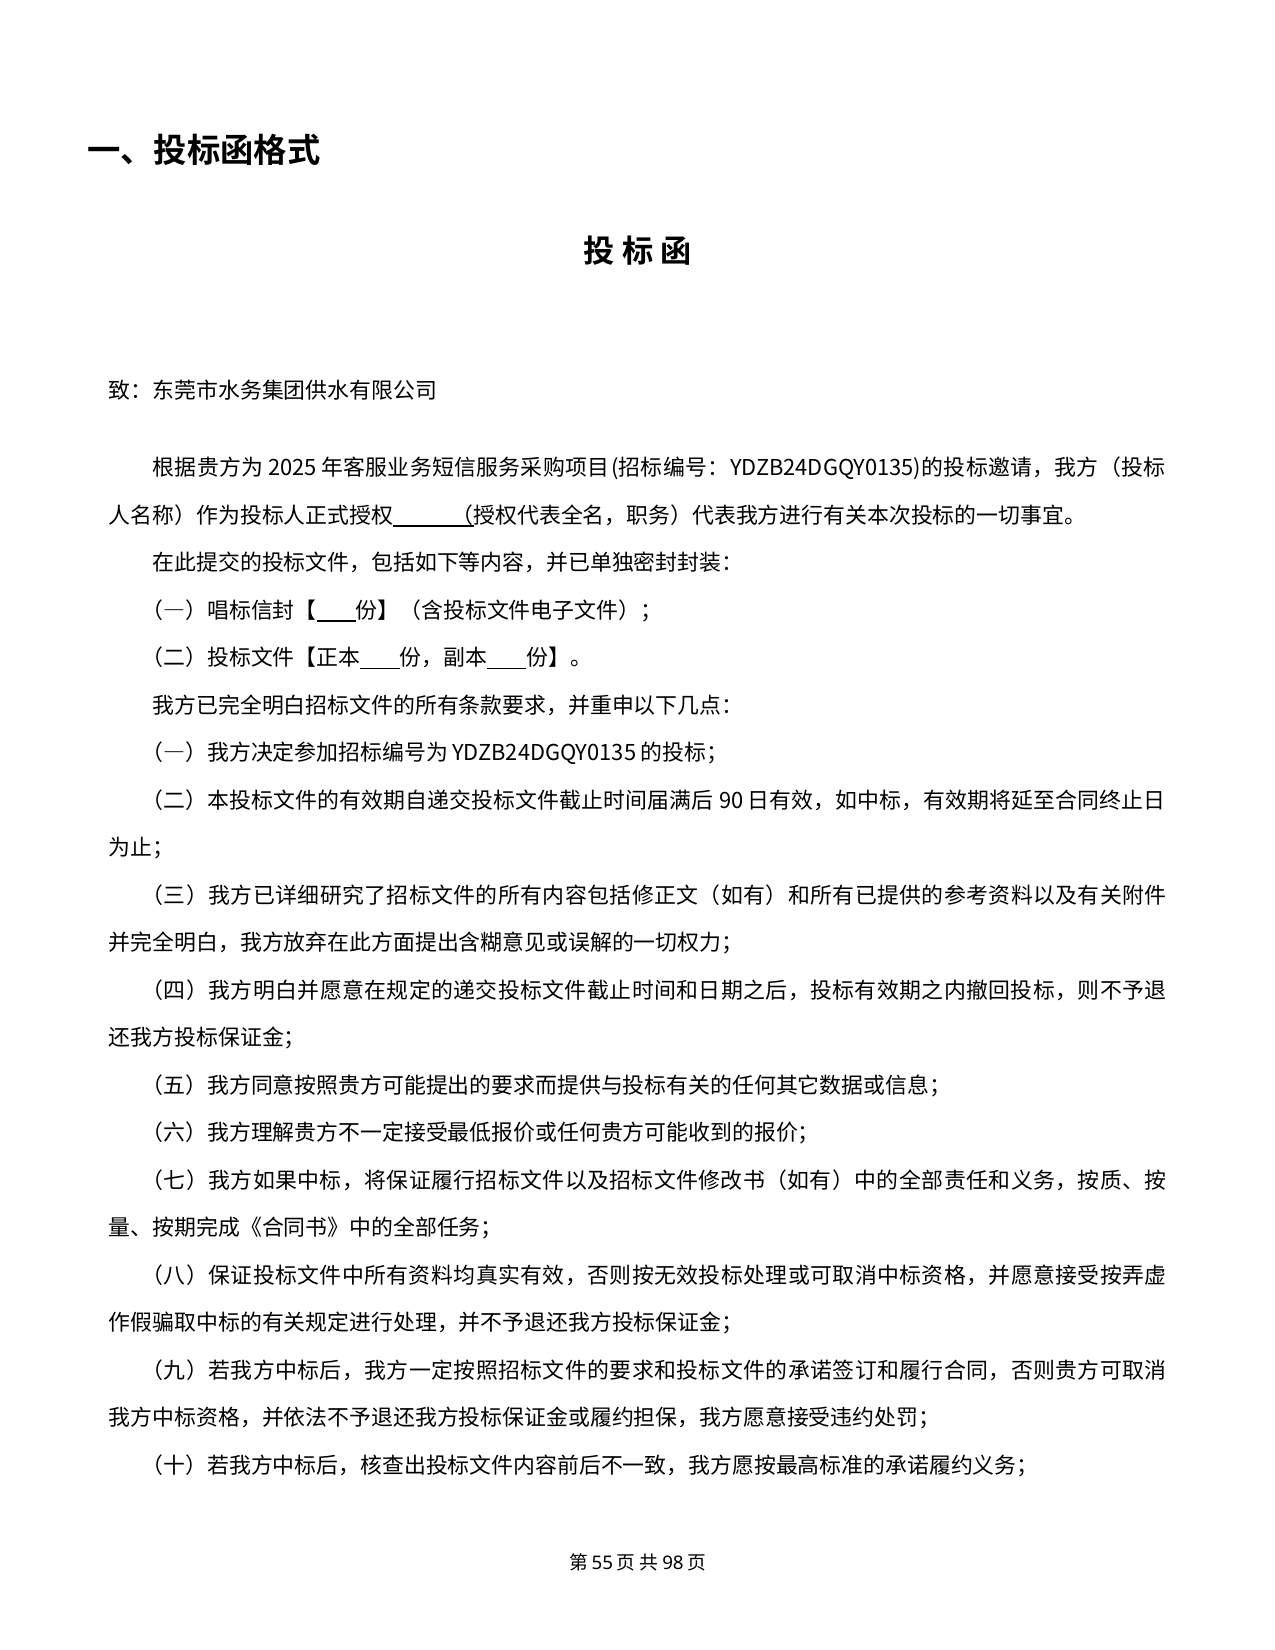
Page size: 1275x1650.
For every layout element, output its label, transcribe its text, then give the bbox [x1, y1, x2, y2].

text （五）我方同意按照贵方可能提出的要求而提供与投标有关的任何其它数据或信息； [109, 1068, 1166, 1099]
text （九）若我方中标后，我方一定按照招标文件的要求和投标文件的承诺签订和履行合同，否则贵方可取消我方中标资格，并依法不予退还我方投标保证金或履约担保，我方愿意接受违约处罚； [109, 1353, 1166, 1432]
text （十）若我方中标后，核查出投标文件内容前后不一致，我方愿按最高标准的承诺履约义务； [109, 1448, 1166, 1479]
text 致：东莞市水务集团供水有限公司 [109, 373, 1166, 405]
text 根据贵方为2025年客服业务短信服务采购项目(招标编号：YDZB24DGQY0135)的投标邀请，我方（投标人名称）作为投标人正式授权 （授权代表全名，职务）代表我方进行有关本次投标的一切事宜。 [109, 450, 1166, 529]
text 一、投标函格式 [87, 124, 1166, 172]
text 我方已完全明白招标文件的所有条款要求，并重申以下几点： [109, 688, 1166, 719]
text （二）本投标文件的有效期自递交投标文件截止时间届满后90日有效，如中标，有效期将延至合同终止日为止； [109, 783, 1166, 862]
text 在此提交的投标文件，包括如下等内容，并已单独密封封装： [109, 545, 1166, 577]
text （三）我方已详细研究了招标文件的所有内容包括修正文（如有）和所有已提供的参考资料以及有关附件并完全明白，我方放弃在此方面提出含糊意见或误解的一切权力； [109, 878, 1166, 957]
text （六）我方理解贵方不一定接受最低报价或任何贵方可能收到的报价； [109, 1115, 1166, 1147]
text （八）保证投标文件中所有资料均真实有效，否则按无效投标处理或可取消中标资格，并愿意接受按弄虚作假骗取中标的有关规定进行处理，并不予退还我方投标保证金； [109, 1258, 1166, 1337]
text 投 标 函 [109, 226, 1166, 271]
text （七）我方如果中标，将保证履行招标文件以及招标文件修改书（如有）中的全部责任和义务，按质、按量、按期完成《合同书》中的全部任务； [109, 1163, 1166, 1242]
text （—）唱标信封【 份】（含投标文件电子文件）； [109, 593, 1166, 624]
text （二）投标文件【正本 份，副本 份】。 [109, 640, 1166, 672]
text （四）我方明白并愿意在规定的递交投标文件截止时间和日期之后，投标有效期之内撤回投标，则不予退还我方投标保证金； [109, 973, 1166, 1052]
text （—）我方决定参加招标编号为YDZB24DGQY0135的投标； [109, 735, 1166, 767]
